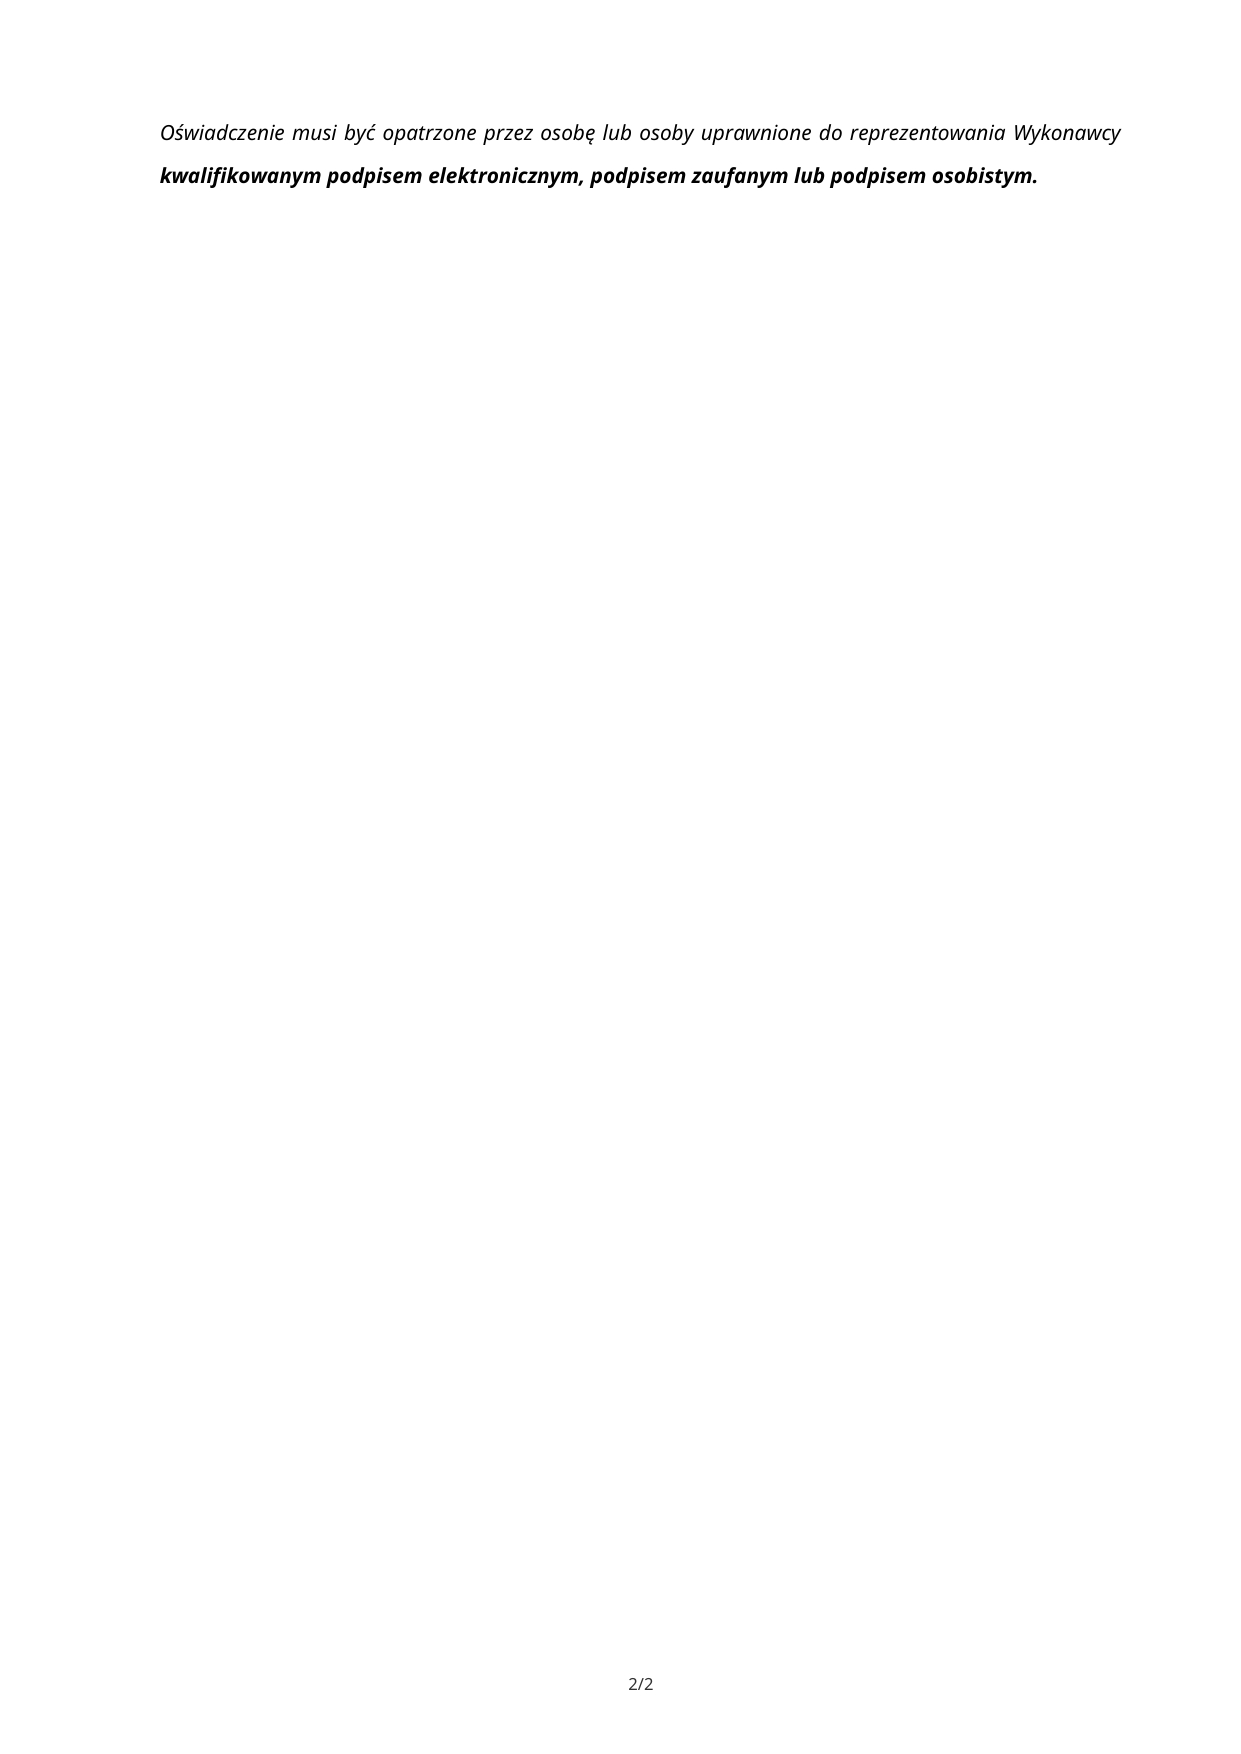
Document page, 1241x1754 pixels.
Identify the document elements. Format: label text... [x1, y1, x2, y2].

text Oświadczenie musi być opatrzone przez osobę lub osoby uprawnione do reprezentowania Wykonawcy kwalifikowanym podpisem elektronicznym, podpisem zaufanym lub podpisem osobistym. [159, 118, 1122, 189]
